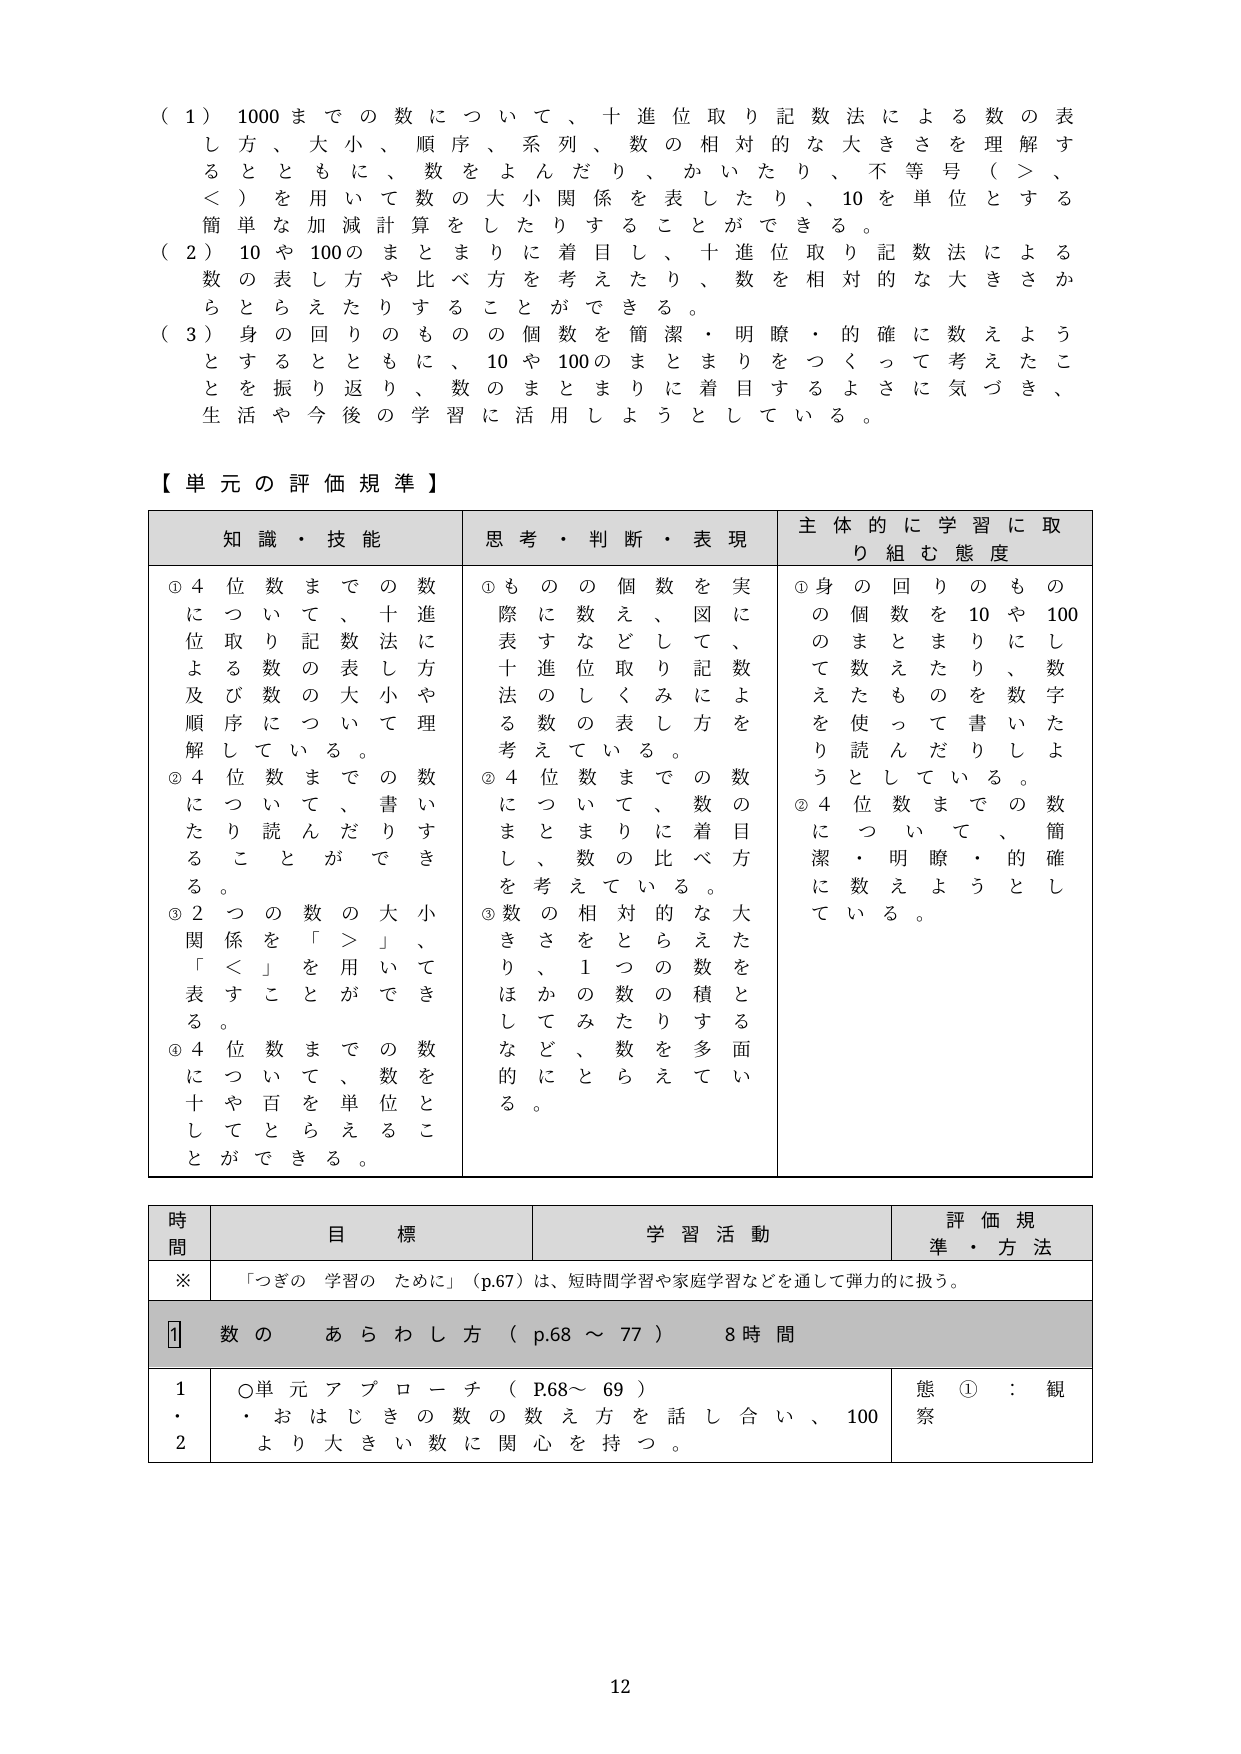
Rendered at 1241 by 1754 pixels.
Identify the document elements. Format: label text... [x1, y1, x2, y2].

table_header 評価規準・方法 [892, 1206, 1092, 1260]
text （1）1000までの数について、十進位取り記数法による数の表し方、大小、順序、系列、数の相対的な大きさを理解するとともに、数をよんだり、かいたり、不等号（＞、＜）を用いて数の大小関係を表したり、10を単位とする簡単な加減計算をしたりすることができる。 [150, 102, 1090, 238]
table_header 目 標 [211, 1206, 532, 1260]
table_cell 1 ・ 2 [149, 1369, 210, 1462]
text （3）身の回りのものの個数を簡潔・明瞭・的確に数えようとするとともに、10や100のまとまりをつくって考えたことを振り返り、数のまとまりに着目するよさに気づき、生活や今後の学習に活用しようとしている。 [150, 319, 1090, 428]
table_cell 態①：観察 [892, 1369, 1092, 1462]
table_header 知識・技能 [149, 511, 462, 565]
table_cell ①身の回りのものの個数を10や100のまとまりにして数えたり、数えたものを数字を使って書いたり読んだりしようとしている。 ②４位数までの数について、簡潔・明瞭・的確に数えようとしている。 [778, 566, 1092, 1176]
table_header 時間 [149, 1206, 210, 1260]
table_cell ①４位数までの数について、十進位取り記数法による数の表し方及び数の大小や順序について理解している。 ②４位数までの数について、書いたり読んだりすることができる。 ③２つの数の大小関係を「＞」、「＜」を用いて表すことができる。 ④４位数までの数について、数を十や百を単位としてとらえることができる。 [149, 566, 462, 1176]
table_header 主体的に学習に取り組む態度 [778, 511, 1092, 565]
text （2）10や100のまとまりに着目し、十進位取り記数法による数の表し方や比べ方を考えたり、数を相対的な大きさからとらえたりすることができる。 [150, 238, 1090, 319]
table_cell ※ [149, 1261, 210, 1300]
table_cell ①ものの個数を実際に数え、図に表すなどして、十進位取り記数法のしくみによる数の表し方を考えている。 ②４位数までの数について、数のまとまりに着目し、数の比べ方を考えている。 ③数の相対的な大きさをとらえたり、１つの数をほかの数の積としてみたりするなど、数を多面的にとらえている。 [463, 566, 777, 1176]
table_cell 「つぎの 学習の ために」（p.67）は、短時間学習や家庭学習などを通して弾力的に扱う。 [211, 1261, 1092, 1300]
table_cell ○単元アプローチ（P.68～69） ・おはじきの数の数え方を話し合い、100より大きい数に関心を持つ。 [211, 1369, 891, 1462]
text 【単元の評価規準】 [150, 456, 1090, 510]
table_cell 1 数の あらわし方（p.68～77） 8時間 [149, 1301, 1092, 1367]
table_header 学習活動 [533, 1206, 891, 1260]
table_header 思考・判断・表現 [463, 511, 777, 565]
